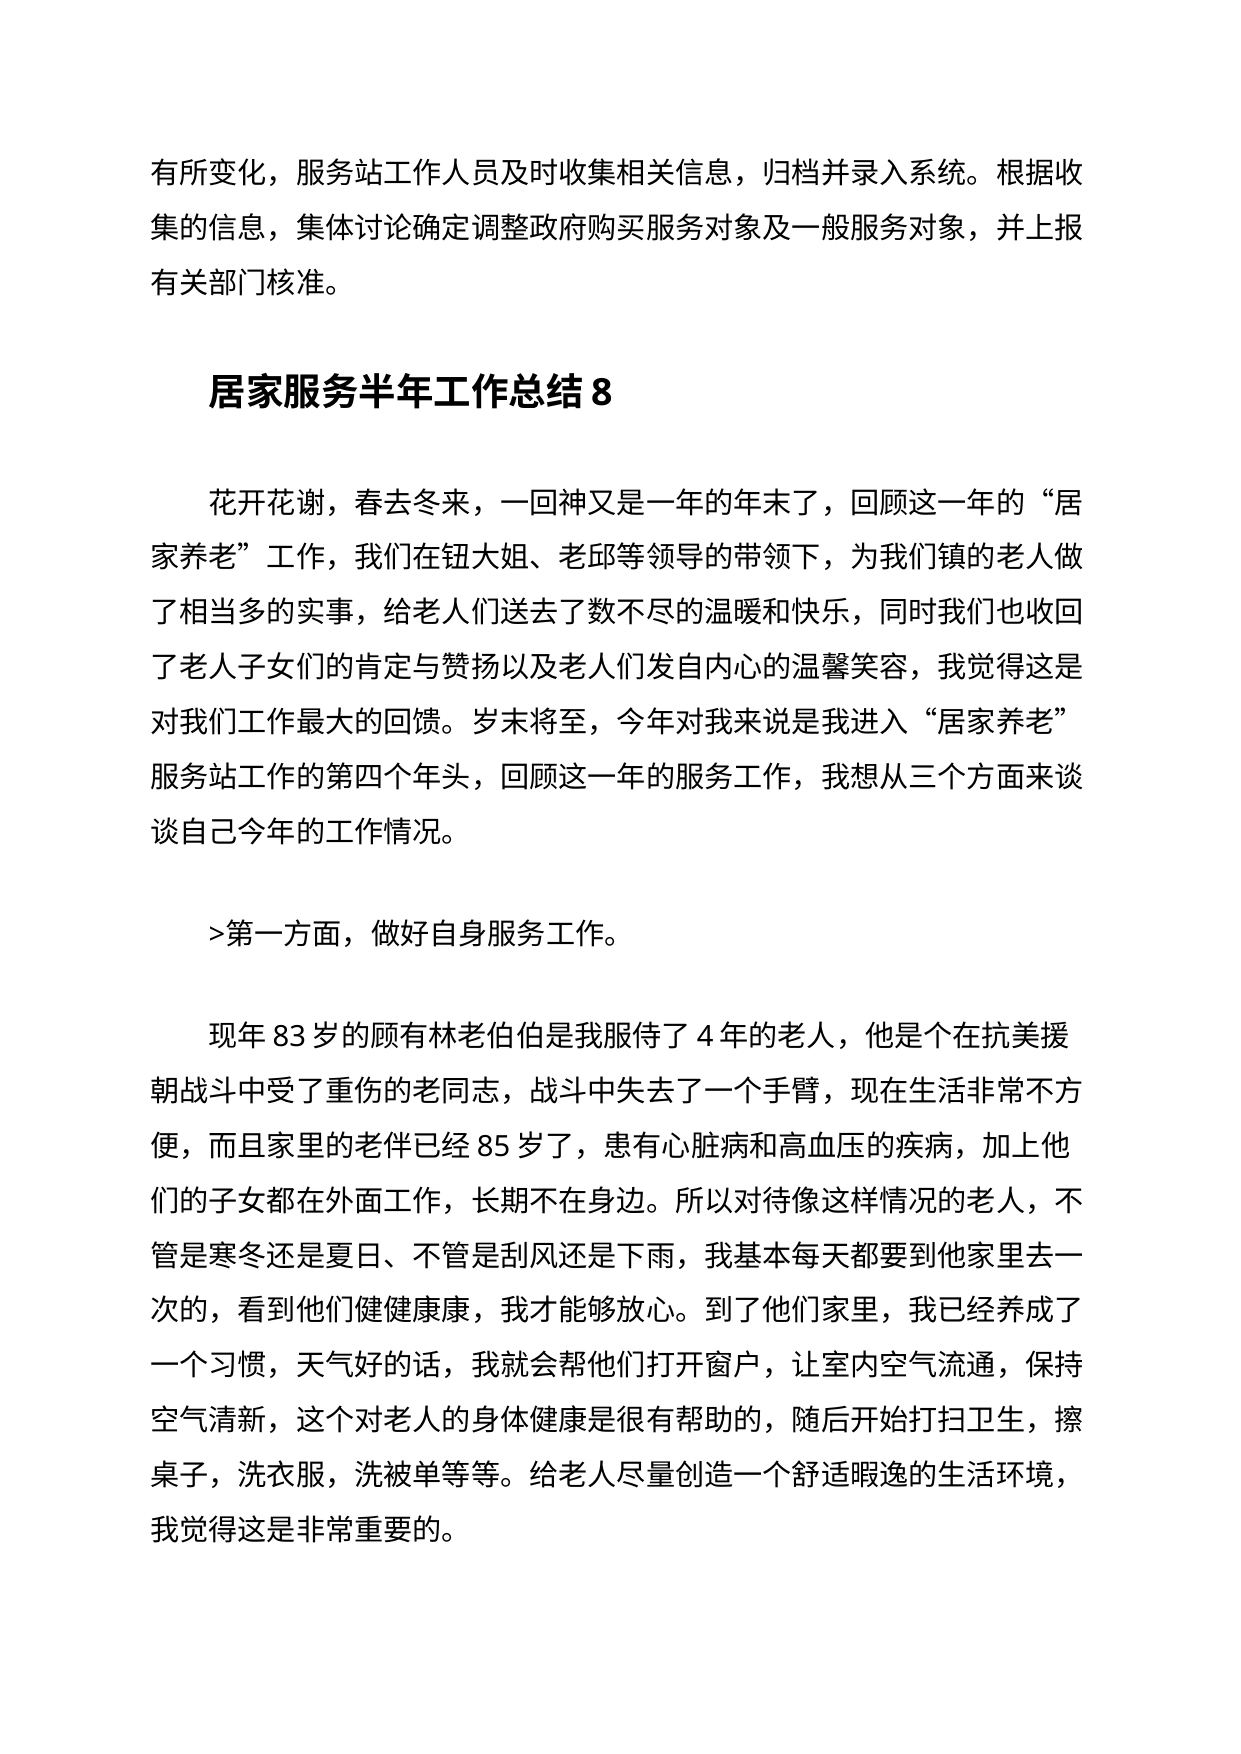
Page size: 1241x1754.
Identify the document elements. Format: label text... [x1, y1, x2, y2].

text 现年83岁的顾有林老伯伯是我服侍了4年的老人，他是个在抗美援朝战斗中受了重伤的老同志，战斗中失去了一个手臂，现在生活非常不方便，而且家里的老伴已经85岁了，患有心脏病和高血压的疾病，加上他们的子女都在外面工作，长期不在身边。所以对待像这样情况的老人，不管是寒冬还是夏日、不管是刮风还是下雨，我基本每天都要到他家里去一次的，看到他们健健康康，我才能够放心。到了他们家里，我已经养成了一个习惯，天气好的话，我就会帮他们打开窗户，让室内空气流通，保持空气清新，这个对老人的身体健康是很有帮助的，随后开始打扫卫生，擦桌子，洗衣服，洗被单等等。给老人尽量创造一个舒适暇逸的生活环境，我觉得这是非常重要的。 [150, 1012, 1090, 1549]
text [150, 150, 1090, 302]
text 花开花谢，春去冬来，一回神又是一年的年末了，回顾这一年的“居家养老”工作，我们在钮大姐、老邱等领导的带领下，为我们镇的老人做了相当多的实事，给老人们送去了数不尽的温暖和快乐，同时我们也收回了老人子女们的肯定与赞扬以及老人们发自内心的温馨笑容，我觉得这是对我们工作最大的回馈。岁末将至，今年对我来说是我进入“居家养老”服务站工作的第四个年头，回顾这一年的服务工作，我想从三个方面来谈谈自己今年的工作情况。 [150, 479, 1090, 851]
text 居家服务半年工作总结8 [150, 362, 1090, 416]
text >第一方面，做好自身服务工作。 [150, 910, 1090, 953]
